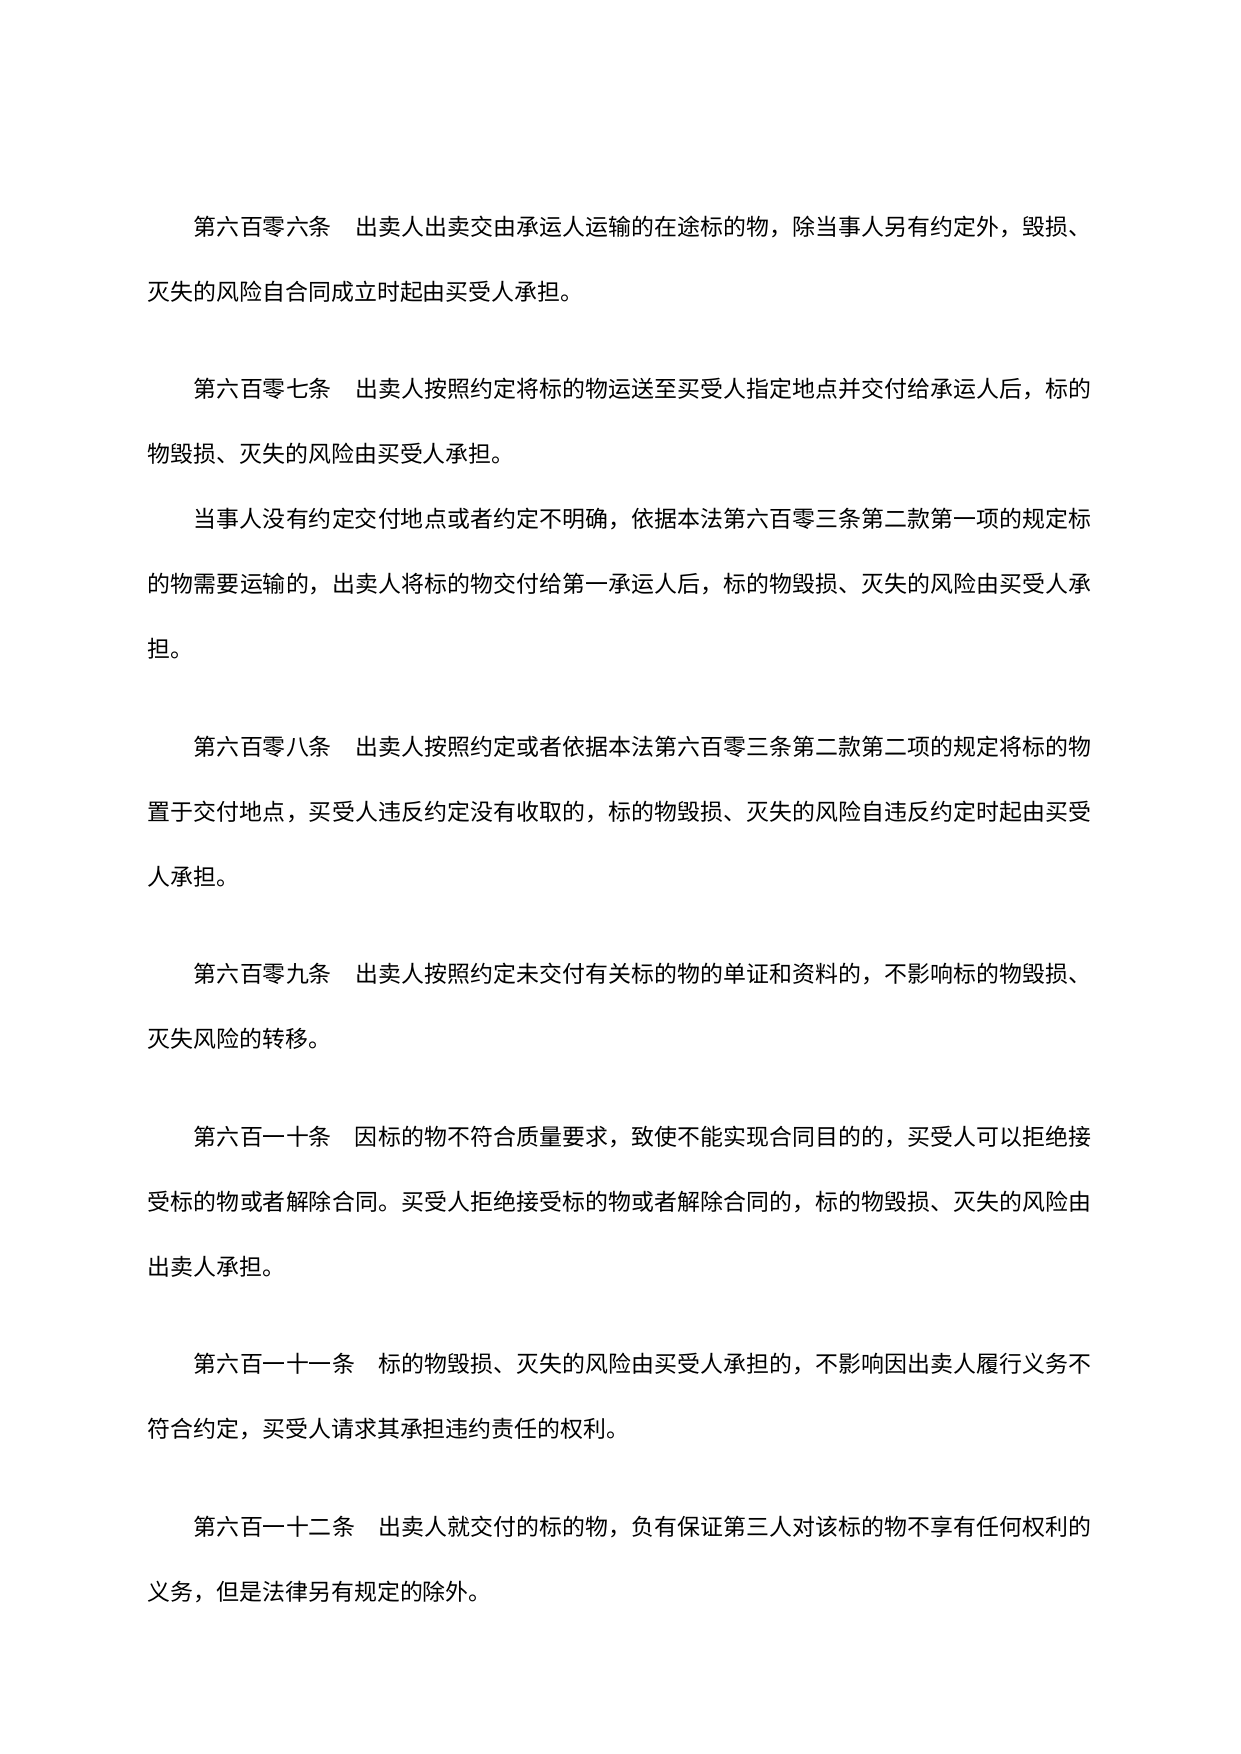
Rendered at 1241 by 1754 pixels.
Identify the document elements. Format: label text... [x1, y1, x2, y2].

text 当事人没有约定交付地点或者约定不明确，依据本法第六百零三条第二款第一项的规定标的物需要运输的，出卖人将标的物交付给第一承运人后，标的物毁损、灭失的风险由买受人承担。 [148, 486, 1092, 681]
text 第六百一十一条 标的物毁损、灭失的风险由买受人承担的，不影响因出卖人履行义务不符合约定，买受人请求其承担违约责任的权利。 [148, 1331, 1092, 1461]
text 第六百零八条 出卖人按照约定或者依据本法第六百零三条第二款第二项的规定将标的物置于交付地点，买受人违反约定没有收取的，标的物毁损、灭失的风险自违反约定时起由买受人承担。 [148, 713, 1092, 908]
text 第六百一十条 因标的物不符合质量要求，致使不能实现合同目的的，买受人可以拒绝接受标的物或者解除合同。买受人拒绝接受标的物或者解除合同的，标的物毁损、灭失的风险由出卖人承担。 [148, 1103, 1092, 1298]
text 第六百零七条 出卖人按照约定将标的物运送至买受人指定地点并交付给承运人后，标的物毁损、灭失的风险由买受人承担。 [148, 356, 1092, 486]
text 第六百一十二条 出卖人就交付的标的物，负有保证第三人对该标的物不享有任何权利的义务，但是法律另有规定的除外。 [148, 1493, 1092, 1623]
text 第六百零九条 出卖人按照约定未交付有关标的物的单证和资料的，不影响标的物毁损、灭失风险的转移。 [148, 941, 1092, 1071]
text 第六百零六条 出卖人出卖交由承运人运输的在途标的物，除当事人另有约定外，毁损、灭失的风险自合同成立时起由买受人承担。 [148, 193, 1092, 323]
